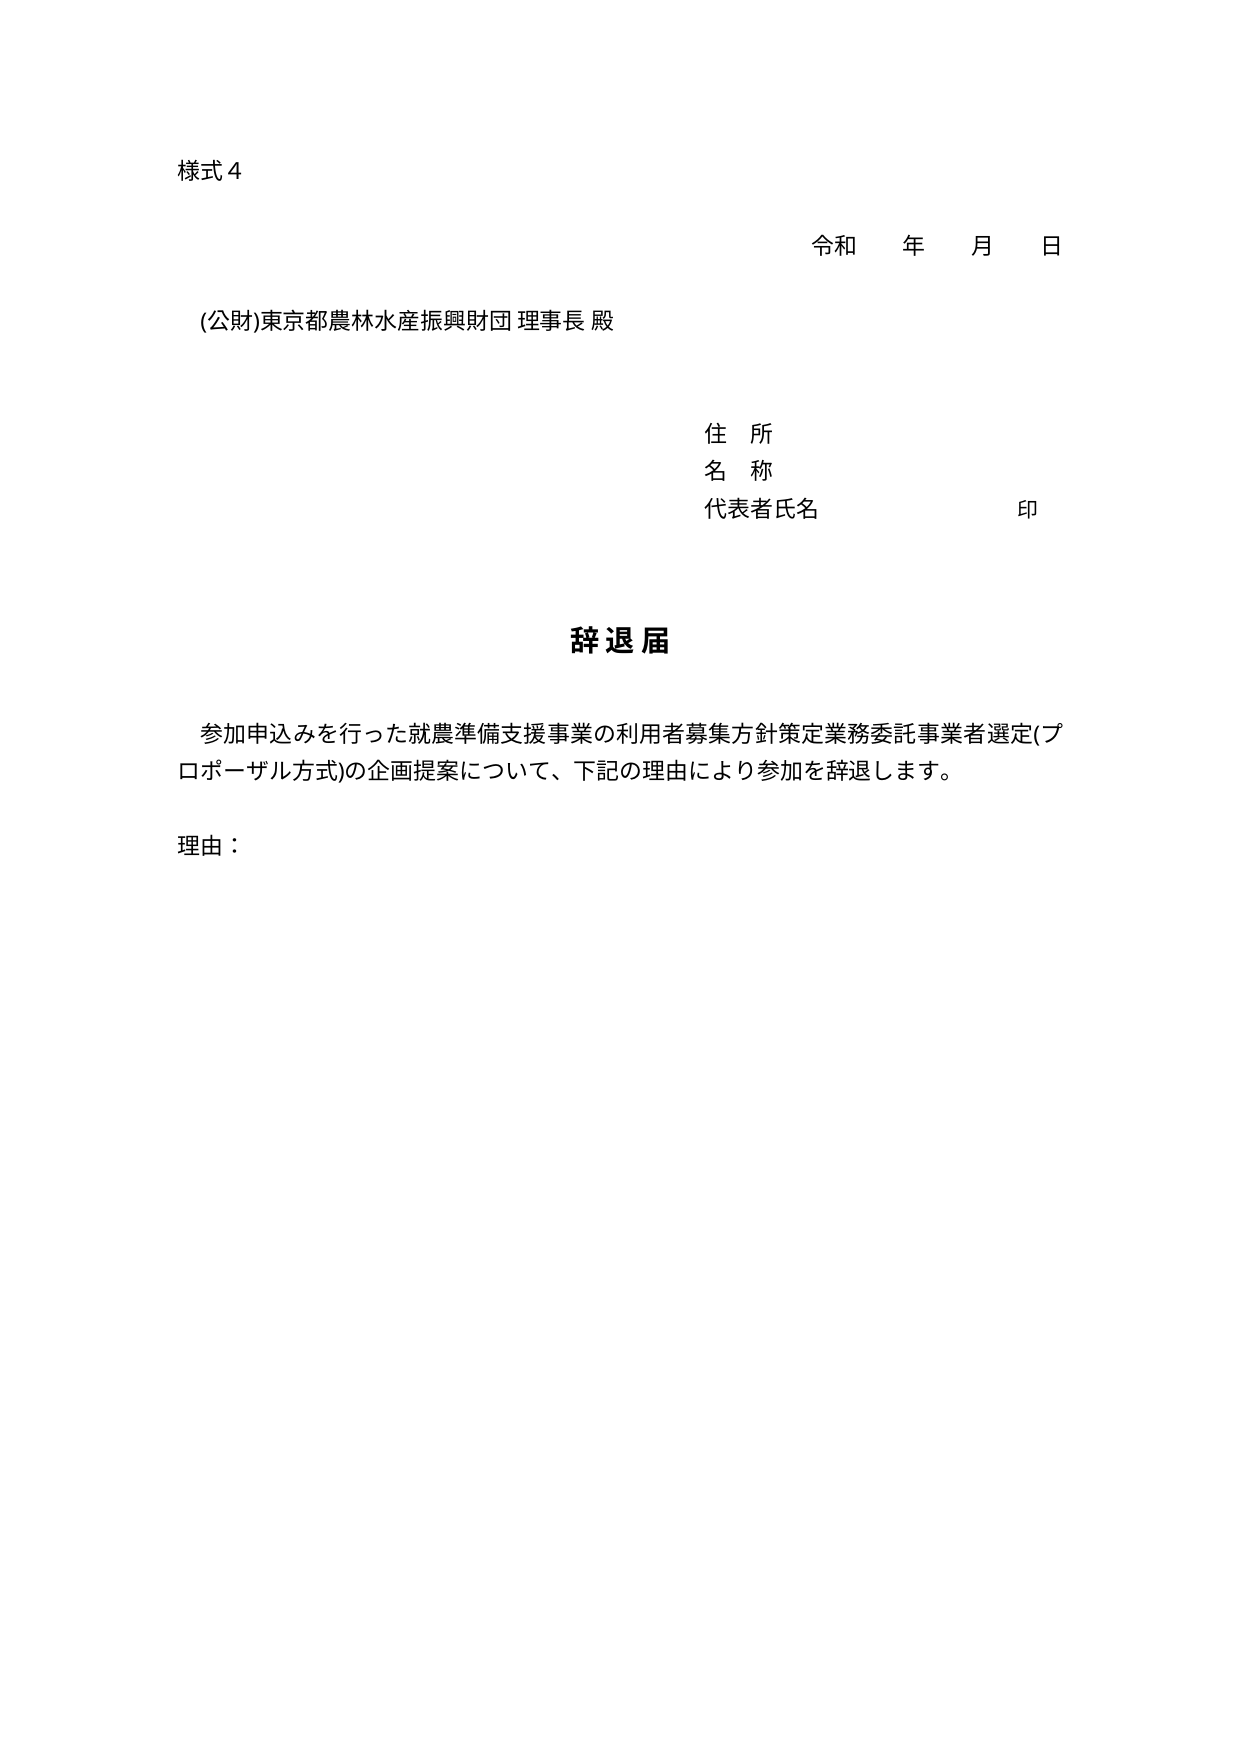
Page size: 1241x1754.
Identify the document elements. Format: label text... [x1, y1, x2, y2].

text 代表者氏名 印 [177, 488, 1063, 526]
text 住 所 [177, 413, 1063, 451]
text 理由： [177, 826, 1063, 863]
text 参加申込みを行った就農準備支援事業の利用者募集方針策定業務委託事業者選定(プロポーザル方式)の企画提案について、下記の理由により参加を辞退します。 [177, 713, 1063, 788]
text (公財)東京都農林水産振興財団 理事長 殿 [177, 301, 1063, 338]
text 辞 退 届 [177, 601, 1063, 676]
text 様式４ [177, 151, 1063, 188]
text 名 称 [177, 451, 1063, 488]
text 令和 年 月 日 [177, 226, 1063, 263]
